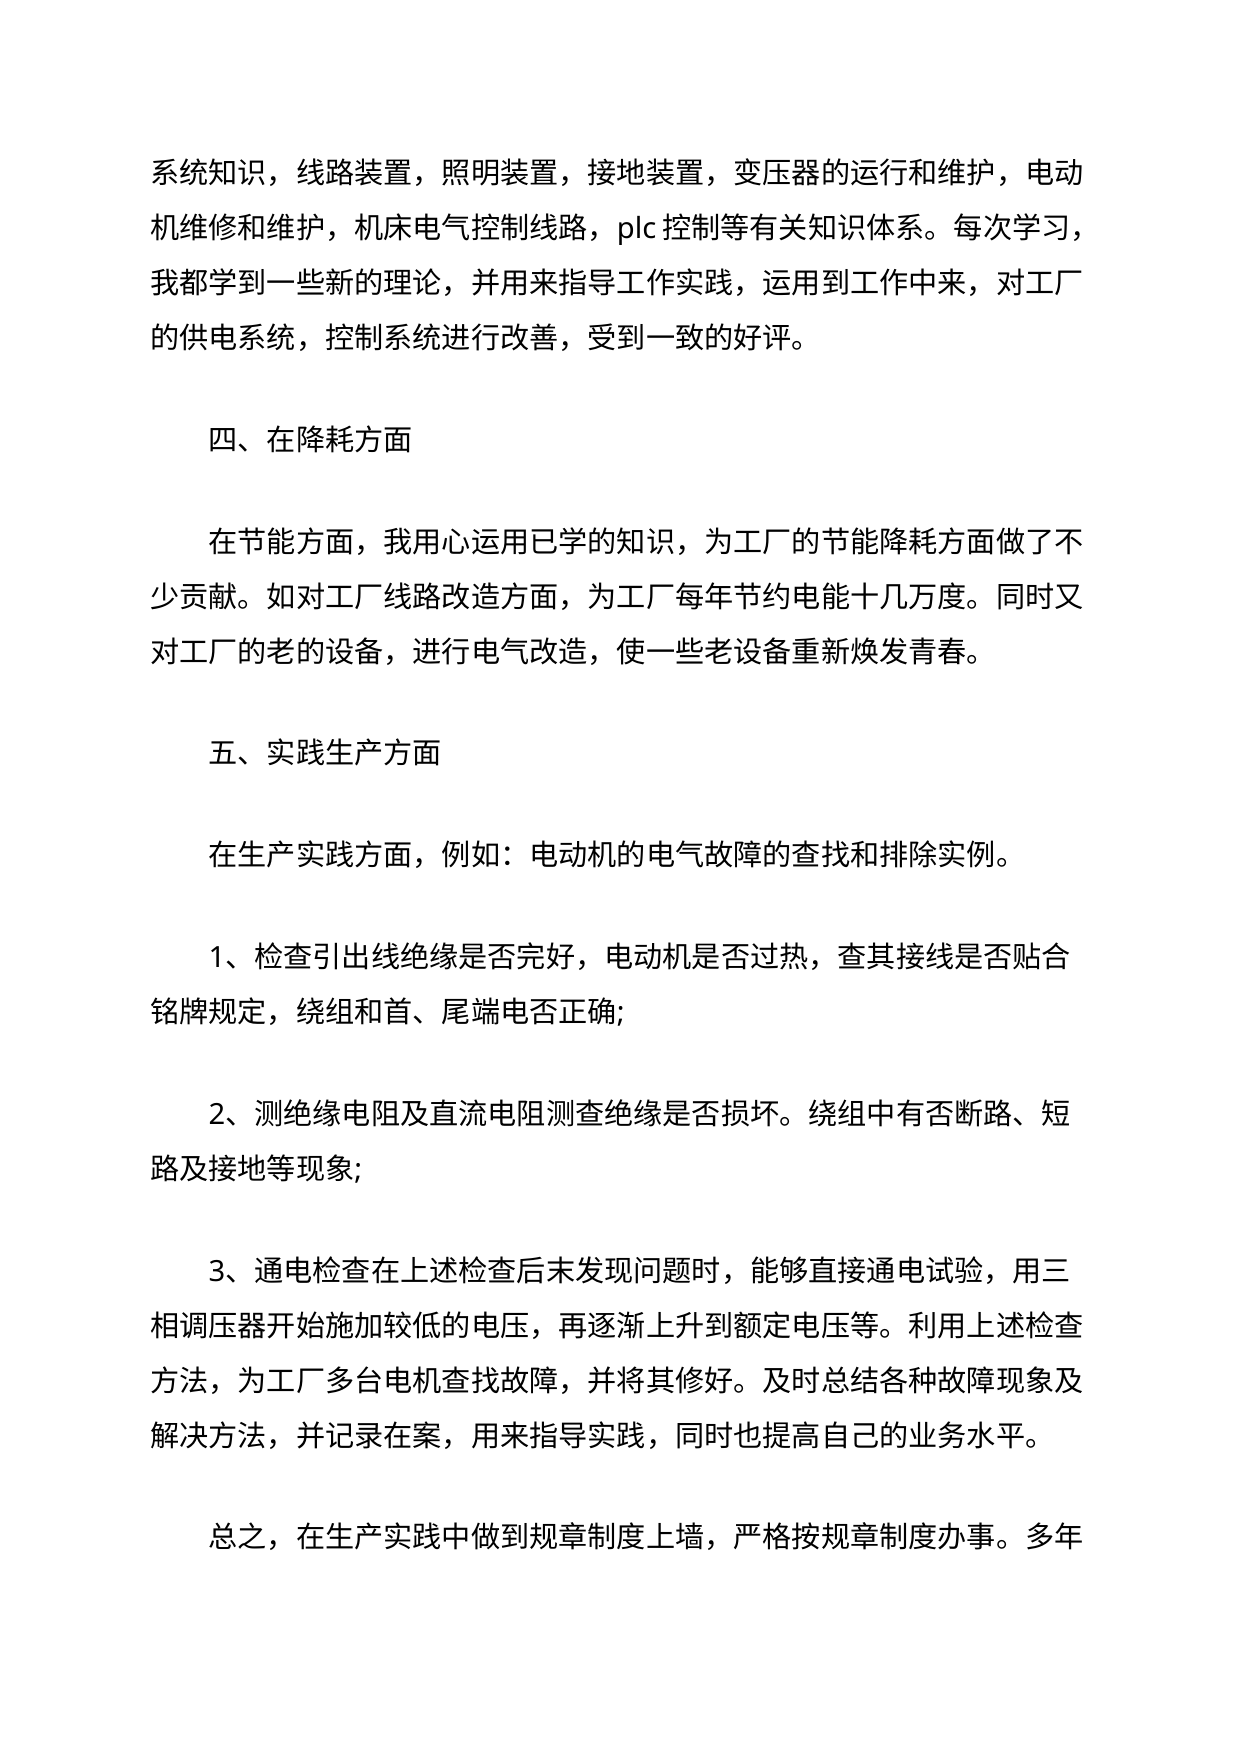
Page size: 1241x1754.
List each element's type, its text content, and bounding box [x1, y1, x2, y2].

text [150, 150, 1090, 357]
text 在生产实践方面，例如：电动机的电气故障的查找和排除实例。 [150, 832, 1090, 874]
text 2、测绝缘电阻及直流电阻测查绝缘是否损坏。绕组中有否断路、短路及接地等现象; [150, 1090, 1090, 1188]
text 1、检查引出线绝缘是否完好，电动机是否过热，查其接线是否贴合铭牌规定，绕组和首、尾端电否正确; [150, 933, 1090, 1031]
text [150, 1514, 1090, 1556]
text 四、在降耗方面 [150, 417, 1090, 459]
text 在节能方面，我用心运用已学的知识，为工厂的节能降耗方面做了不少贡献。如对工厂线路改造方面，为工厂每年节约电能十几万度。同时又对工厂的老的设备，进行电气改造，使一些老设备重新焕发青春。 [150, 518, 1090, 670]
text 五、实践生产方面 [150, 730, 1090, 772]
text 3、通电检查在上述检查后末发现问题时，能够直接通电试验，用三相调压器开始施加较低的电压，再逐渐上升到额定电压等。利用上述检查方法，为工厂多台电机查找故障，并将其修好。及时总结各种故障现象及解决方法，并记录在案，用来指导实践，同时也提高自己的业务水平。 [150, 1247, 1090, 1454]
